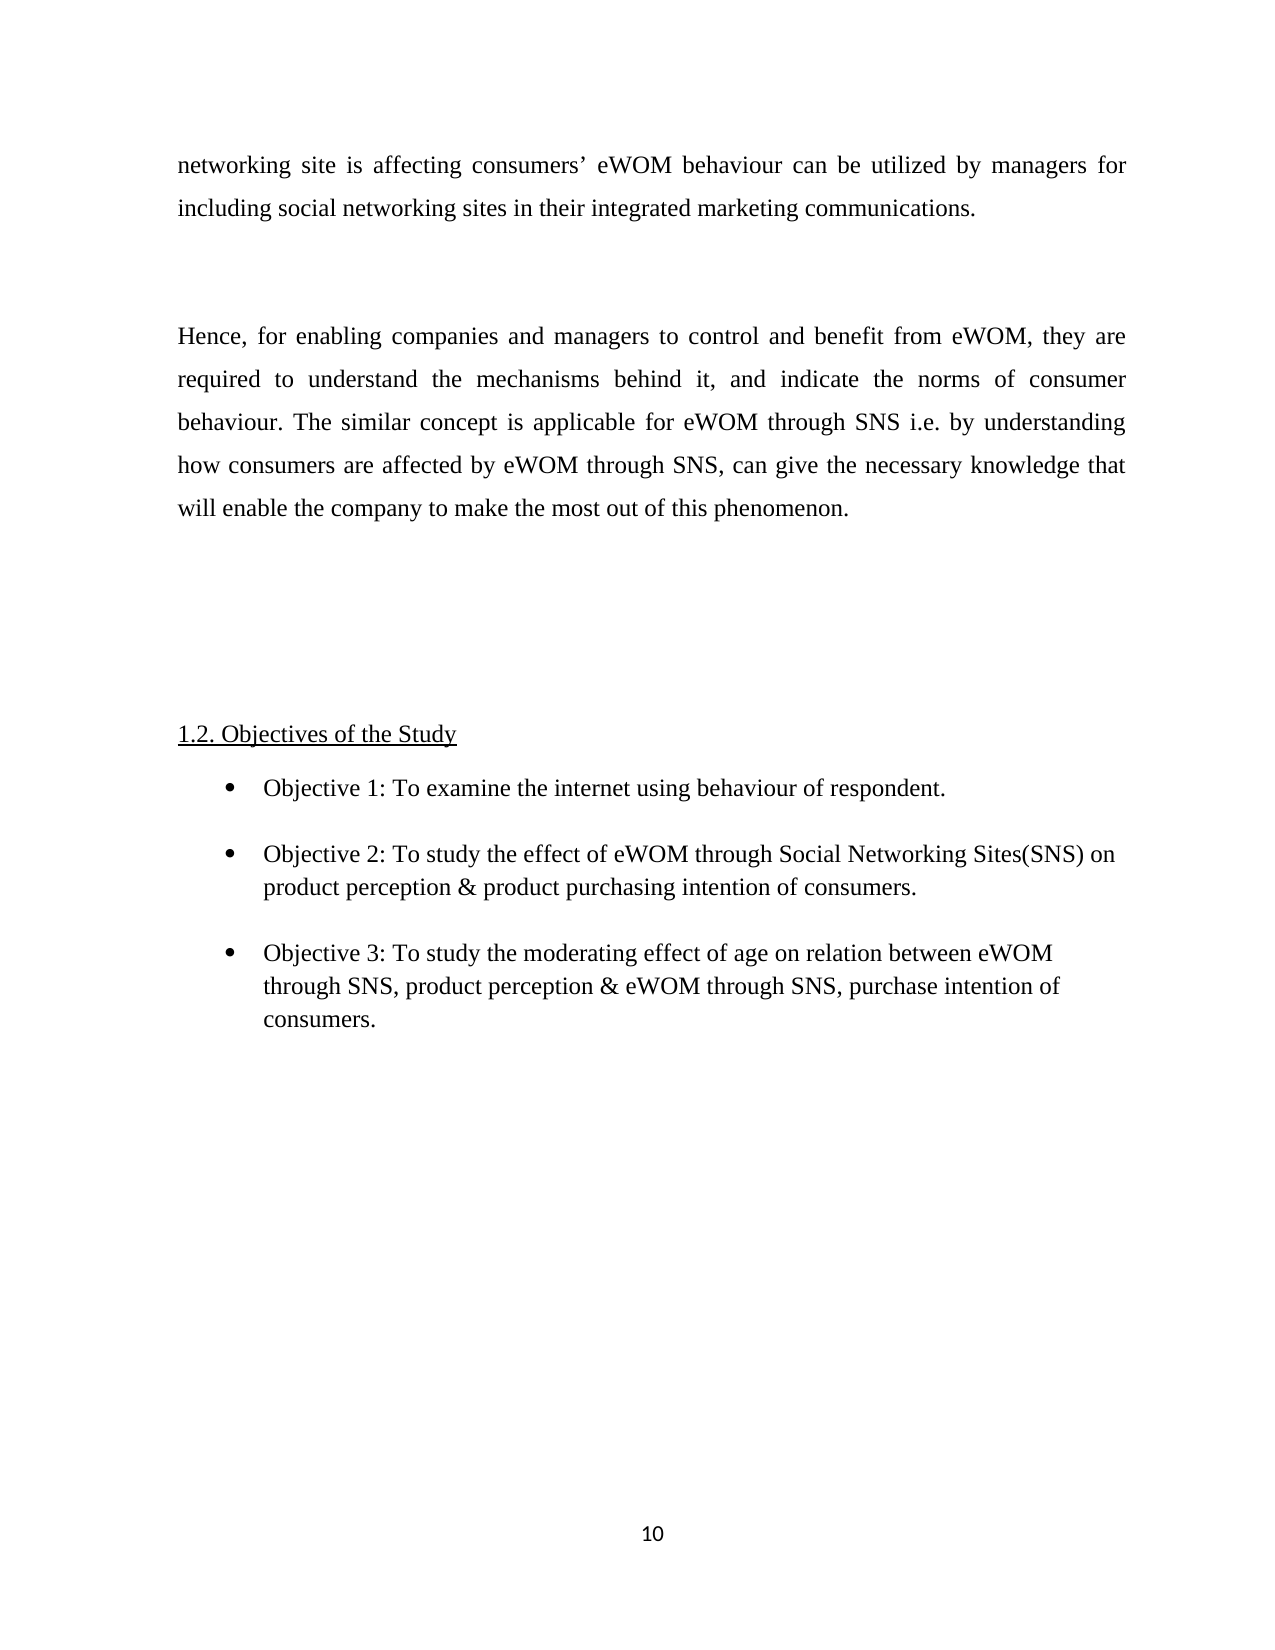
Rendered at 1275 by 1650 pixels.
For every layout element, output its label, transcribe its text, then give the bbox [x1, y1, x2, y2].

list Objective 3: To study the moderating effect of age on relation between eWOM through SNS, product perception & eWOM through SNS, purchase intention of consumers. [226, 938, 1127, 1033]
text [177, 150, 1127, 222]
list Objective 2: To study the effect of eWOM through Social Networking Sites(SNS) on product perception & product purchasing intention of consumers. [226, 839, 1127, 901]
text Hence, for enabling companies and managers to control and benefit from eWOM, they are required to understand the mechanisms behind it, and indicate the norms of consumer behaviour. The similar concept is applicable for eWOM through SNS i.e. by understanding how consumers are affected by eWOM through SNS, can give the necessary knowledge that will enable the company to make the most out of this phenomenon. [177, 321, 1127, 522]
text 1.2. Objectives of the Study [177, 719, 1127, 748]
list Objective 1: To examine the internet using behaviour of respondent. [226, 773, 1127, 802]
